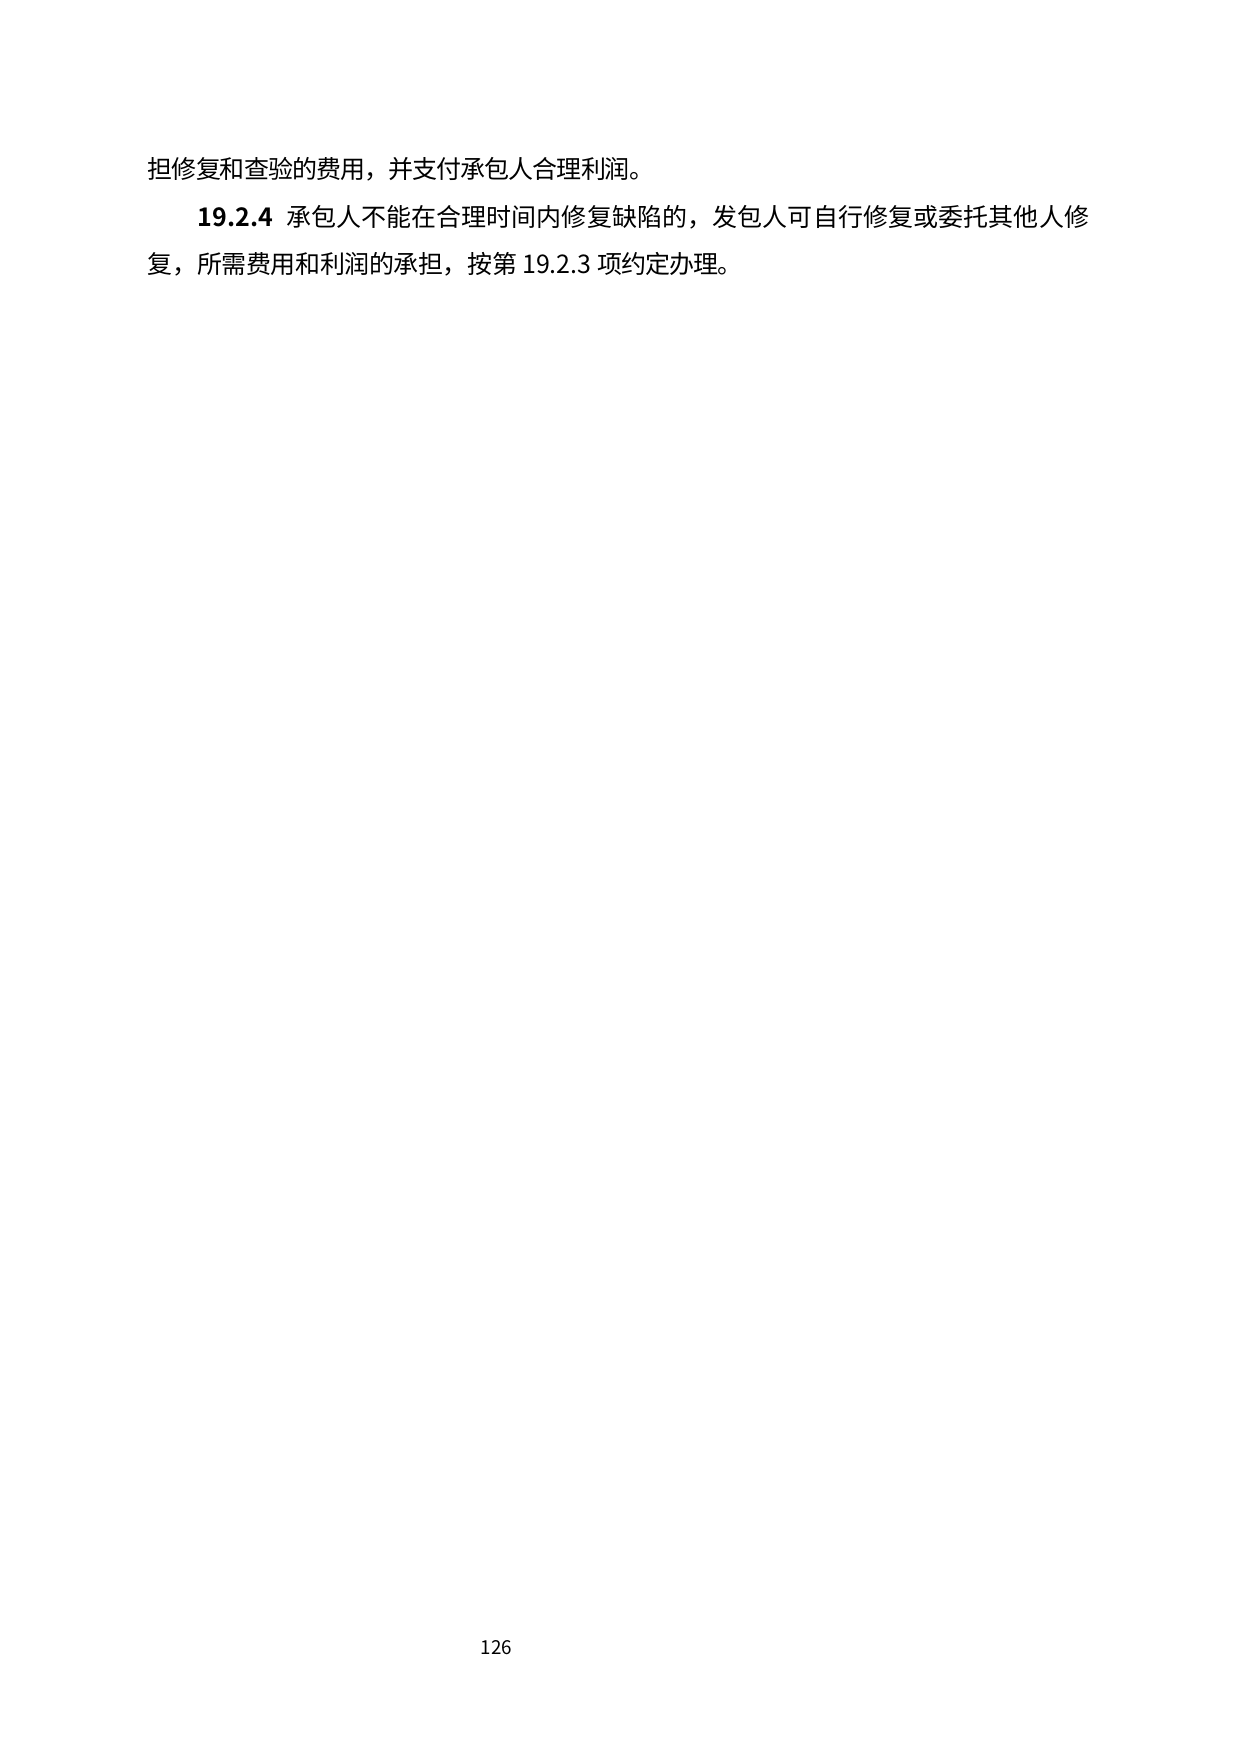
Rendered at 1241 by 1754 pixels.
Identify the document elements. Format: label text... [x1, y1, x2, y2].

list 承包人不能在合理时间内修复缺陷的，发包人可自行修复或委托其他人修复，所需费用和利润的承担，按第 19.2.3 项约定办理。 [148, 197, 1089, 280]
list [148, 150, 1089, 186]
